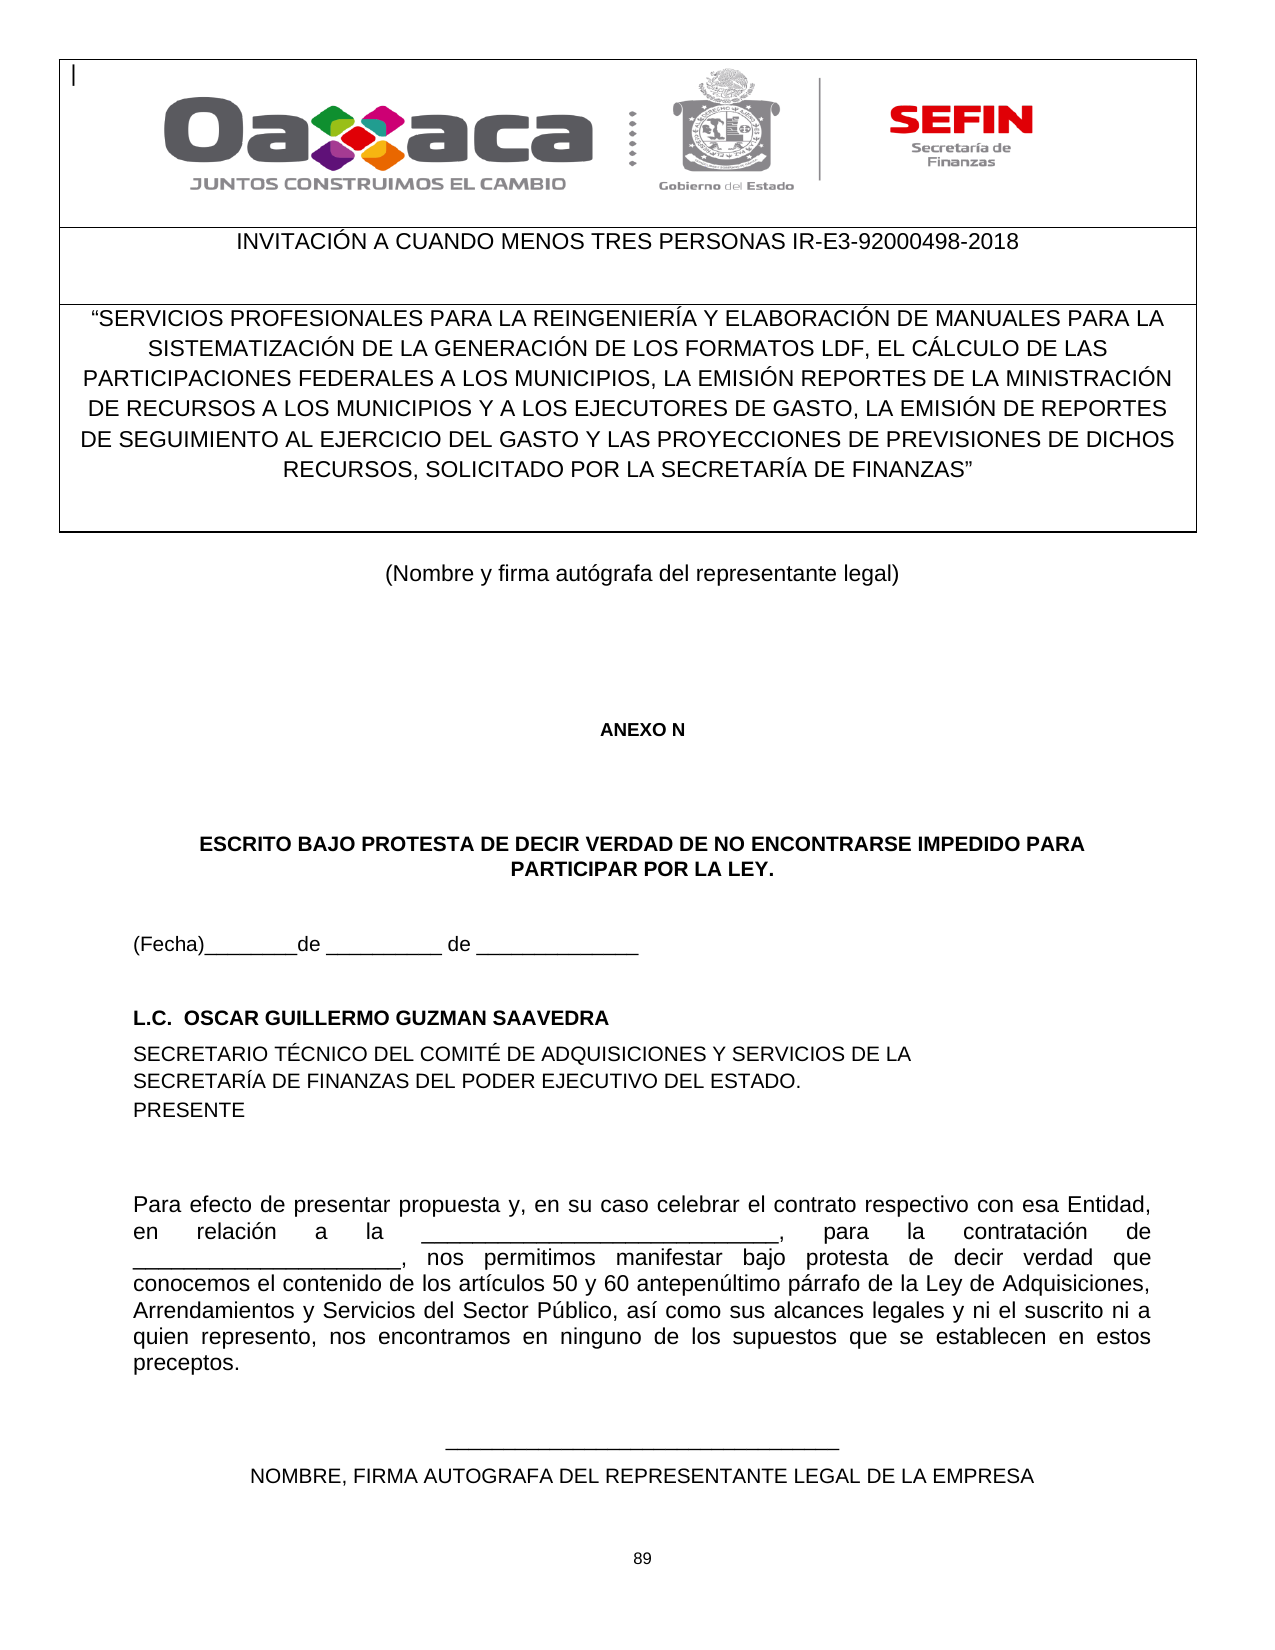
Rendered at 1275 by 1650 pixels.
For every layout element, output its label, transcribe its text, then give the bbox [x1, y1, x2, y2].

text SECRETARÍA DE FINANZAS DEL PODER EJECUTIVO DEL ESTADO. [133, 1069, 1152, 1093]
text ESCRITO BAJO PROTESTA DE DECIR VERDAD DE NO ENCONTRARSE IMPEDIDO PARA PARTICIPAR POR LA LEY. [133, 831, 1152, 881]
text (Fecha)________de __________ de ______________ [133, 931, 1152, 956]
text PRESENTE [133, 1097, 1152, 1122]
title L.C. OSCAR GUILLERMO GUZMAN SAAVEDRA [133, 1006, 1152, 1029]
text NOMBRE, FIRMA AUTOGRAFA DEL REPRESENTANTE LEGAL DE LA EMPRESA [133, 1463, 1152, 1488]
text (Nombre y firma autógrafa del representante legal) [133, 560, 1152, 586]
text Para efecto de presentar propuesta y, en su caso celebrar el contrato respectivo con esa Entidad, en relación a la ____________________________, para la contratación de _____________________, nos permitimos manifestar bajo protesta de decir verdad que conocemos el contenido de los artículos 50 y 60 antepenúltimo párrafo de la Ley de Adquisiciones, Arrendamientos y Servicios del Sector Público, así como sus alcances legales y ni el suscrito ni a quien represento, nos encontramos en ninguno de los supuestos que se establecen en estos preceptos. [133, 1191, 1152, 1376]
text __________________________________ [133, 1426, 1152, 1451]
text ANEXO N [133, 715, 1152, 740]
text SECRETARIO TÉCNICO DEL COMITÉ DE ADQUISICIONES Y SERVICIOS DE LA [133, 1042, 1152, 1066]
